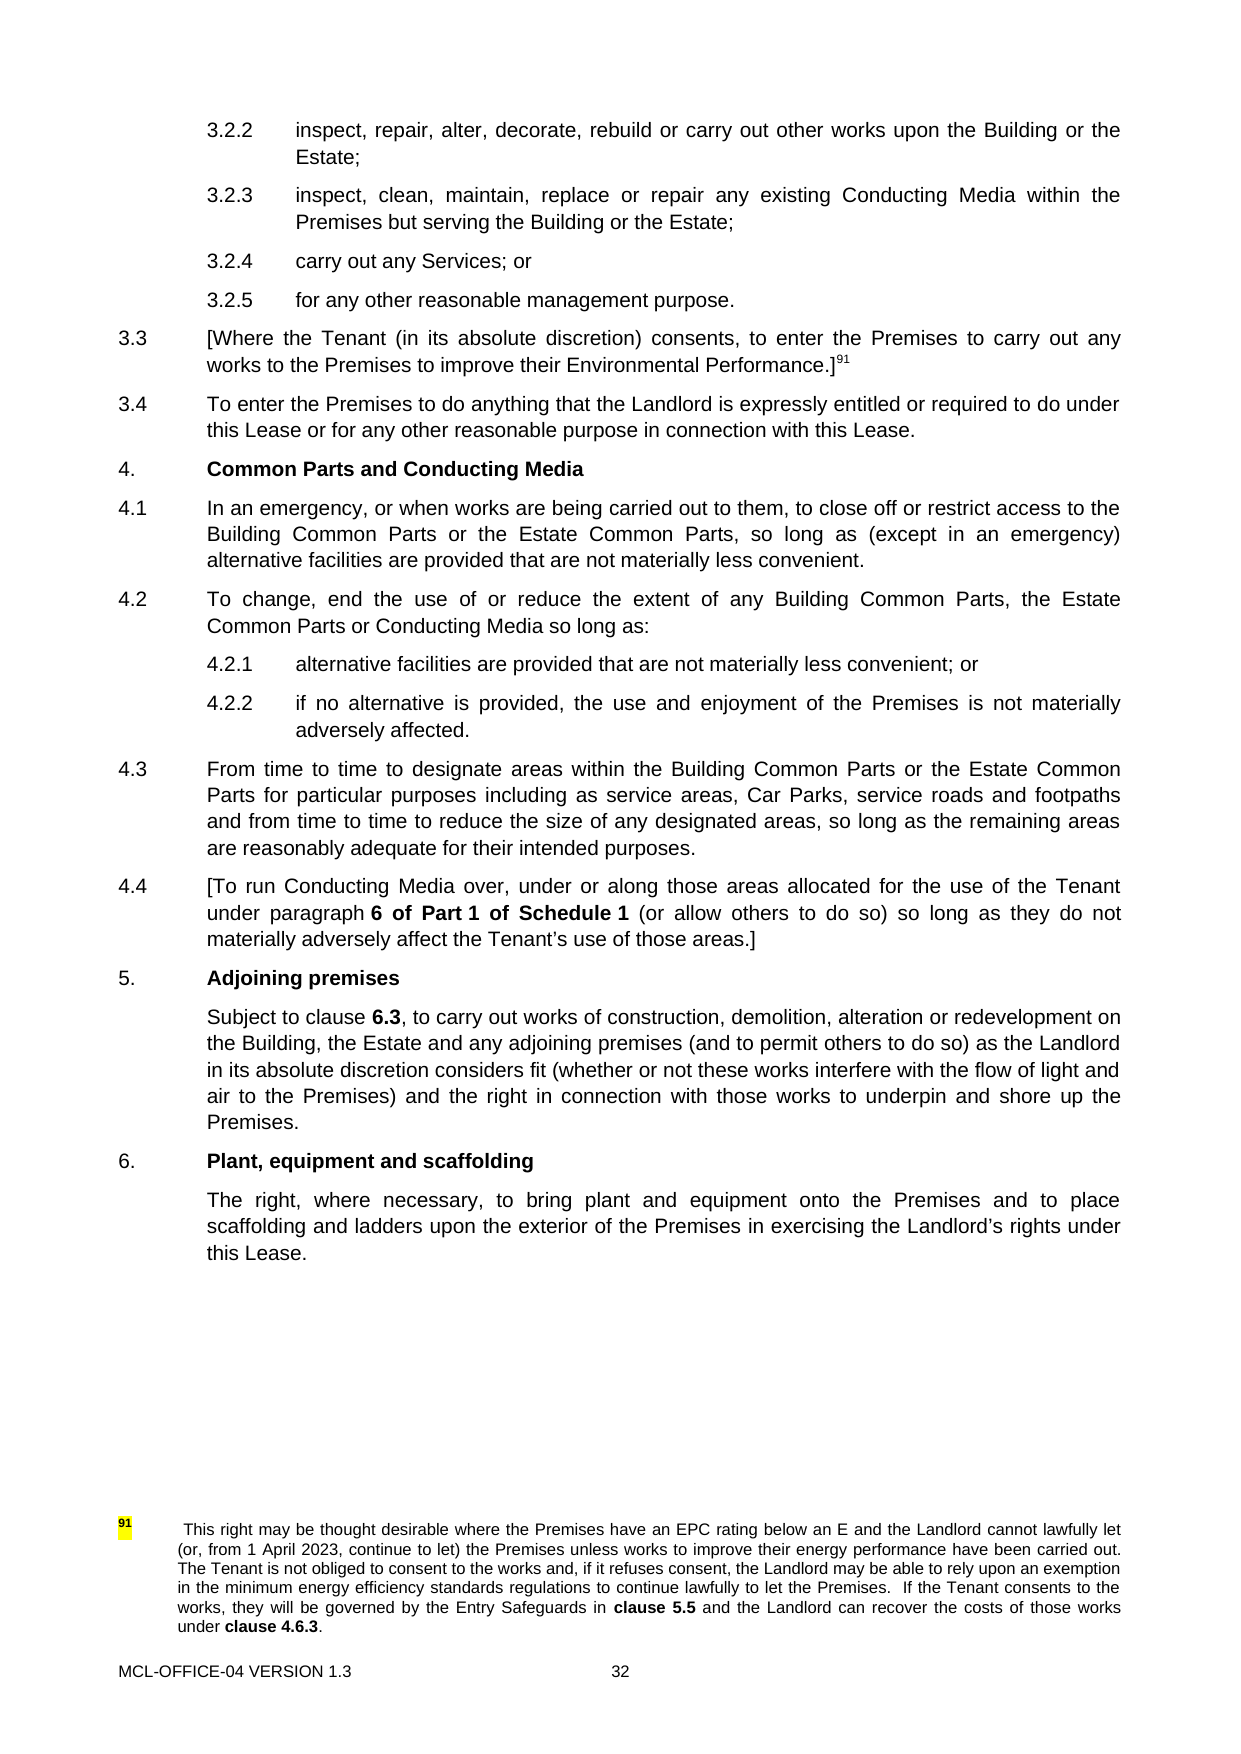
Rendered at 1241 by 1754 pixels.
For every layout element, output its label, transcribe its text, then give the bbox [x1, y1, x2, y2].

text alternative facilities are provided that are not materially less convenient; or [207, 652, 1122, 676]
text carry out any Services; or [207, 248, 1122, 272]
text inspect, repair, alter, decorate, rebuild or carry out other works upon the Building or the Estate; [207, 118, 1122, 168]
text [To run Conducting Media over, under or along those areas allocated for the use of the Tenant under paragraph 6 of Part 1 of Schedule 1 (or allow others to do so) so long as they do not materially adversely affect the Tenant’s use of those areas.] [118, 874, 1122, 951]
text The right, where necessary, to bring plant and equipment onto the Premises and to place scaffolding and ladders upon the exterior of the Premises in exercising the Landlord’s rights under this Lease. [207, 1188, 1122, 1264]
text To change, end the use of or reduce the extent of any Building Common Parts, the Estate Common Parts or Conducting Media so long as: [118, 587, 1122, 637]
text Adjoining premises [118, 966, 1122, 990]
text Plant, equipment and scaffolding [118, 1149, 1122, 1173]
text To enter the Premises to do anything that the Landlord is expressly entitled or required to do under this Lease or for any other reasonable purpose in connection with this Lease. [118, 391, 1122, 442]
text inspect, clean, maintain, replace or repair any existing Conducting Media within the Premises but serving the Building or the Estate; [207, 183, 1122, 234]
text for any other reasonable management purpose. [207, 287, 1122, 311]
text Common Parts and Conducting Media [118, 457, 1122, 481]
text [Where the Tenant (in its absolute discretion) consents, to enter the Premises to carry out any works to the Premises to improve their Environmental Performance.] [118, 326, 1122, 377]
text From time to time to designate areas within the Building Common Parts or the Estate Common Parts for particular purposes including as service areas, Car Parks, service roads and footpaths and from time to time to reduce the size of any designated areas, so long as the remaining areas are reasonably adequate for their intended purposes. [118, 756, 1122, 859]
text if no alternative is provided, the use and enjoyment of the Premises is not materially adversely affected. [207, 691, 1122, 741]
text Subject to clause 6.3, to carry out works of construction, demolition, alteration or redevelopment on the Building, the Estate and any adjoining premises (and to permit others to do so) as the Landlord in its absolute discretion considers fit (whether or not these works interfere with the flow of light and air to the Premises) and the right in connection with those works to underpin and shore up the Premises. [207, 1005, 1122, 1134]
text In an emergency, or when works are being carried out to them, to close off or restrict access to the Building Common Parts or the Estate Common Parts, so long as (except in an emergency) alternative facilities are provided that are not materially less convenient. [118, 496, 1122, 572]
